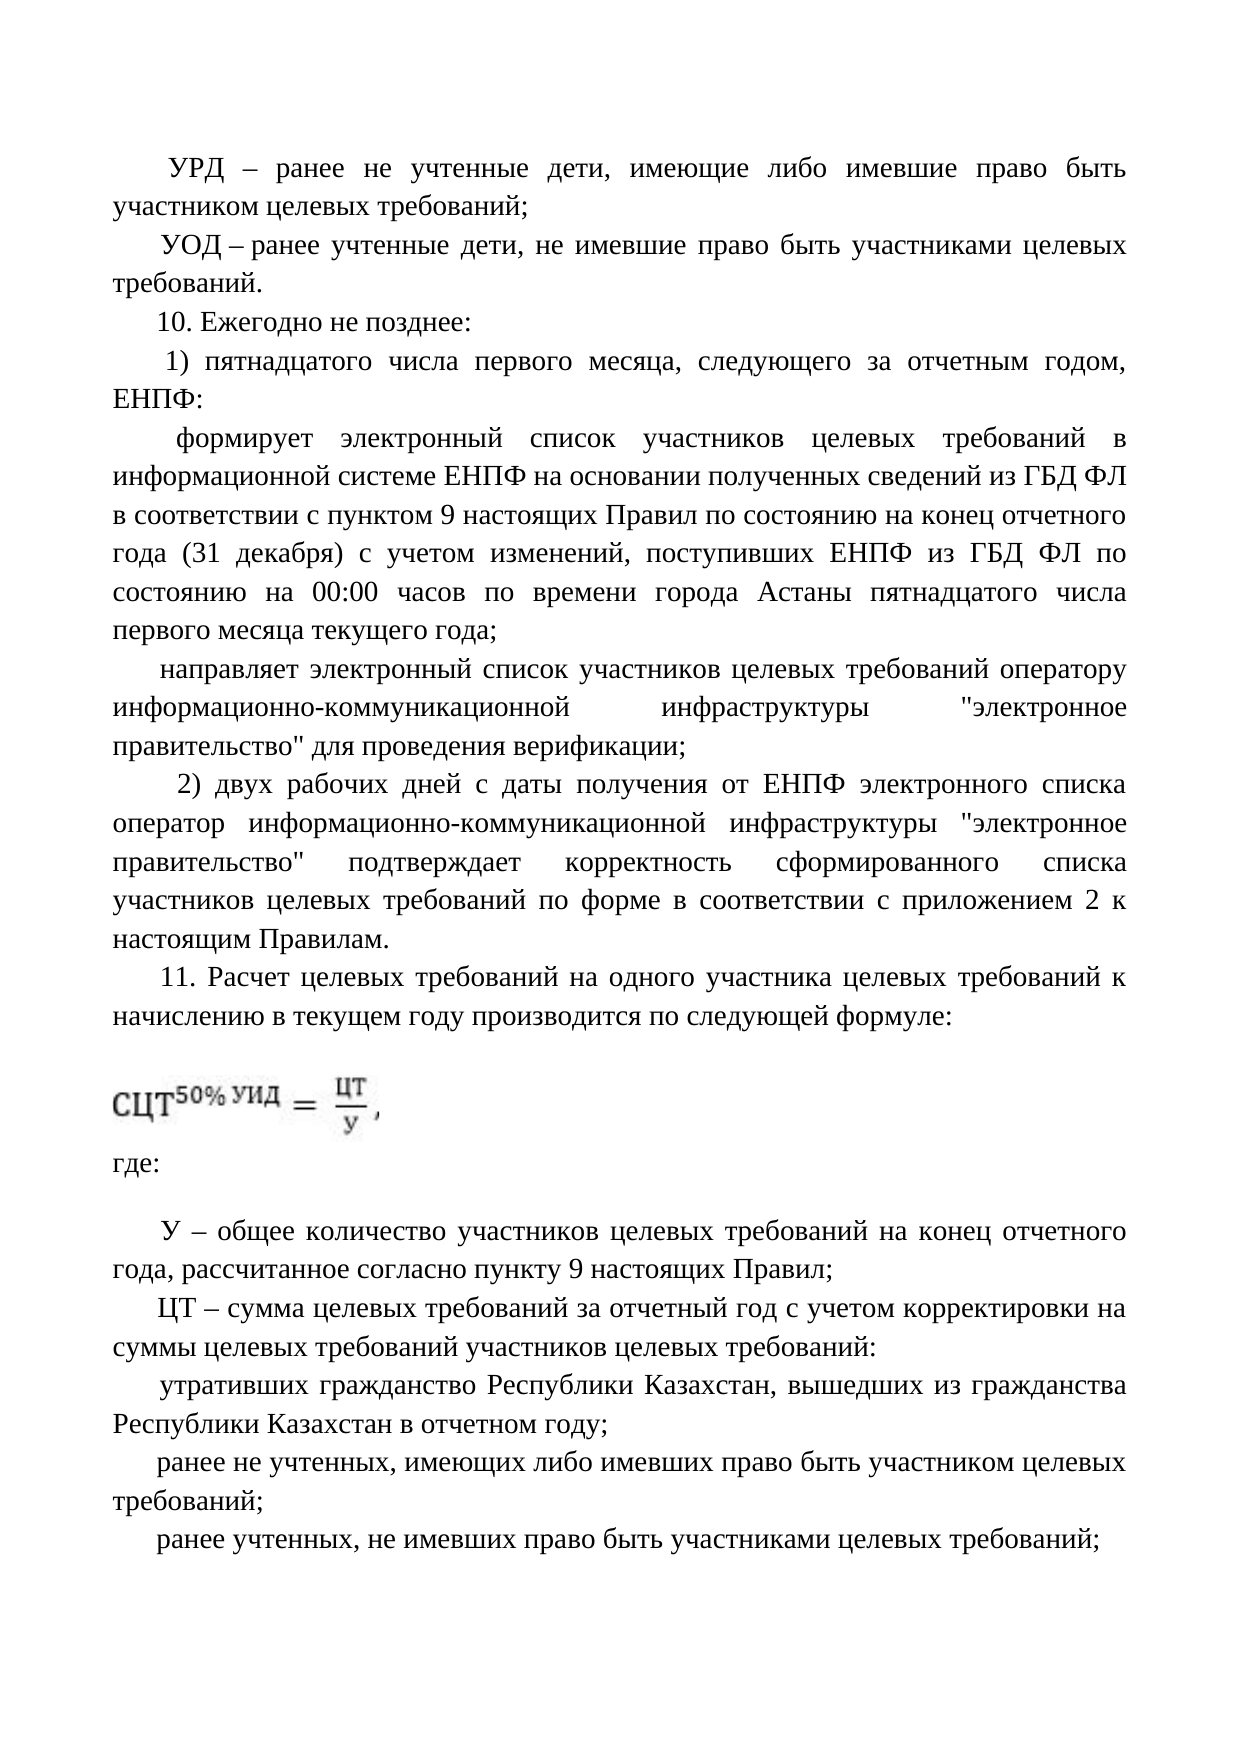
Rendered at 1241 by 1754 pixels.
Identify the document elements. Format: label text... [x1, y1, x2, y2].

text ЦТ – сумма целевых требований за отчетный год с учетом корректировки на суммы целевых требований участников целевых требований: [112, 1290, 1128, 1362]
text 10. Ежегодно не позднее: [112, 304, 1128, 338]
text утративших гражданство Республики Казахстан, вышедших из гражданства Республики Казахстан в отчетном году; [112, 1367, 1128, 1439]
text 2) двух рабочих дней с даты получения от ЕНПФ электронного списка оператор информационно-коммуникационной инфраструктуры "электронное правительство" подтверждает корректность сформированного списка участников целевых требований по форме в соответствии с приложением 2 к настоящим Правилам. [112, 767, 1128, 954]
picture [112, 1075, 380, 1142]
text У – общее количество участников целевых требований на конец отчетного года, рассчитанное согласно пункту 9 настоящих Правил; [112, 1213, 1128, 1285]
text ранее не учтенных, имеющих либо имевших право быть участником целевых требований; [112, 1444, 1128, 1516]
text УРД – ранее не учтенные дети, имеющие либо имевшие право быть участником целевых требований; [112, 150, 1128, 222]
text где: [112, 1146, 1128, 1209]
text ранее учтенных, не имевших право быть участниками целевых требований; [112, 1521, 1128, 1555]
text УОД – ранее учтенные дети, не имевшие право быть участниками целевых требований. [112, 227, 1128, 299]
text формирует электронный список участников целевых требований в информационной системе ЕНПФ на основании полученных сведений из ГБД ФЛ в соответствии с пунктом 9 настоящих Правил по состоянию на конец отчетного года (31 декабря) с учетом изменений, поступивших ЕНПФ из ГБД ФЛ по состоянию на 00:00 часов по времени города Астаны пятнадцатого числа первого месяца текущего года; [112, 420, 1128, 646]
text 1) пятнадцатого числа первого месяца, следующего за отчетным годом, ЕНПФ: [112, 343, 1128, 415]
text 11. Расчет целевых требований на одного участника целевых требований к начислению в текущем году производится по следующей формуле: [112, 959, 1128, 1031]
text направляет электронный список участников целевых требований оператору информационно-коммуникационной инфраструктуры "электронное правительство" для проведения верификации; [112, 651, 1128, 762]
